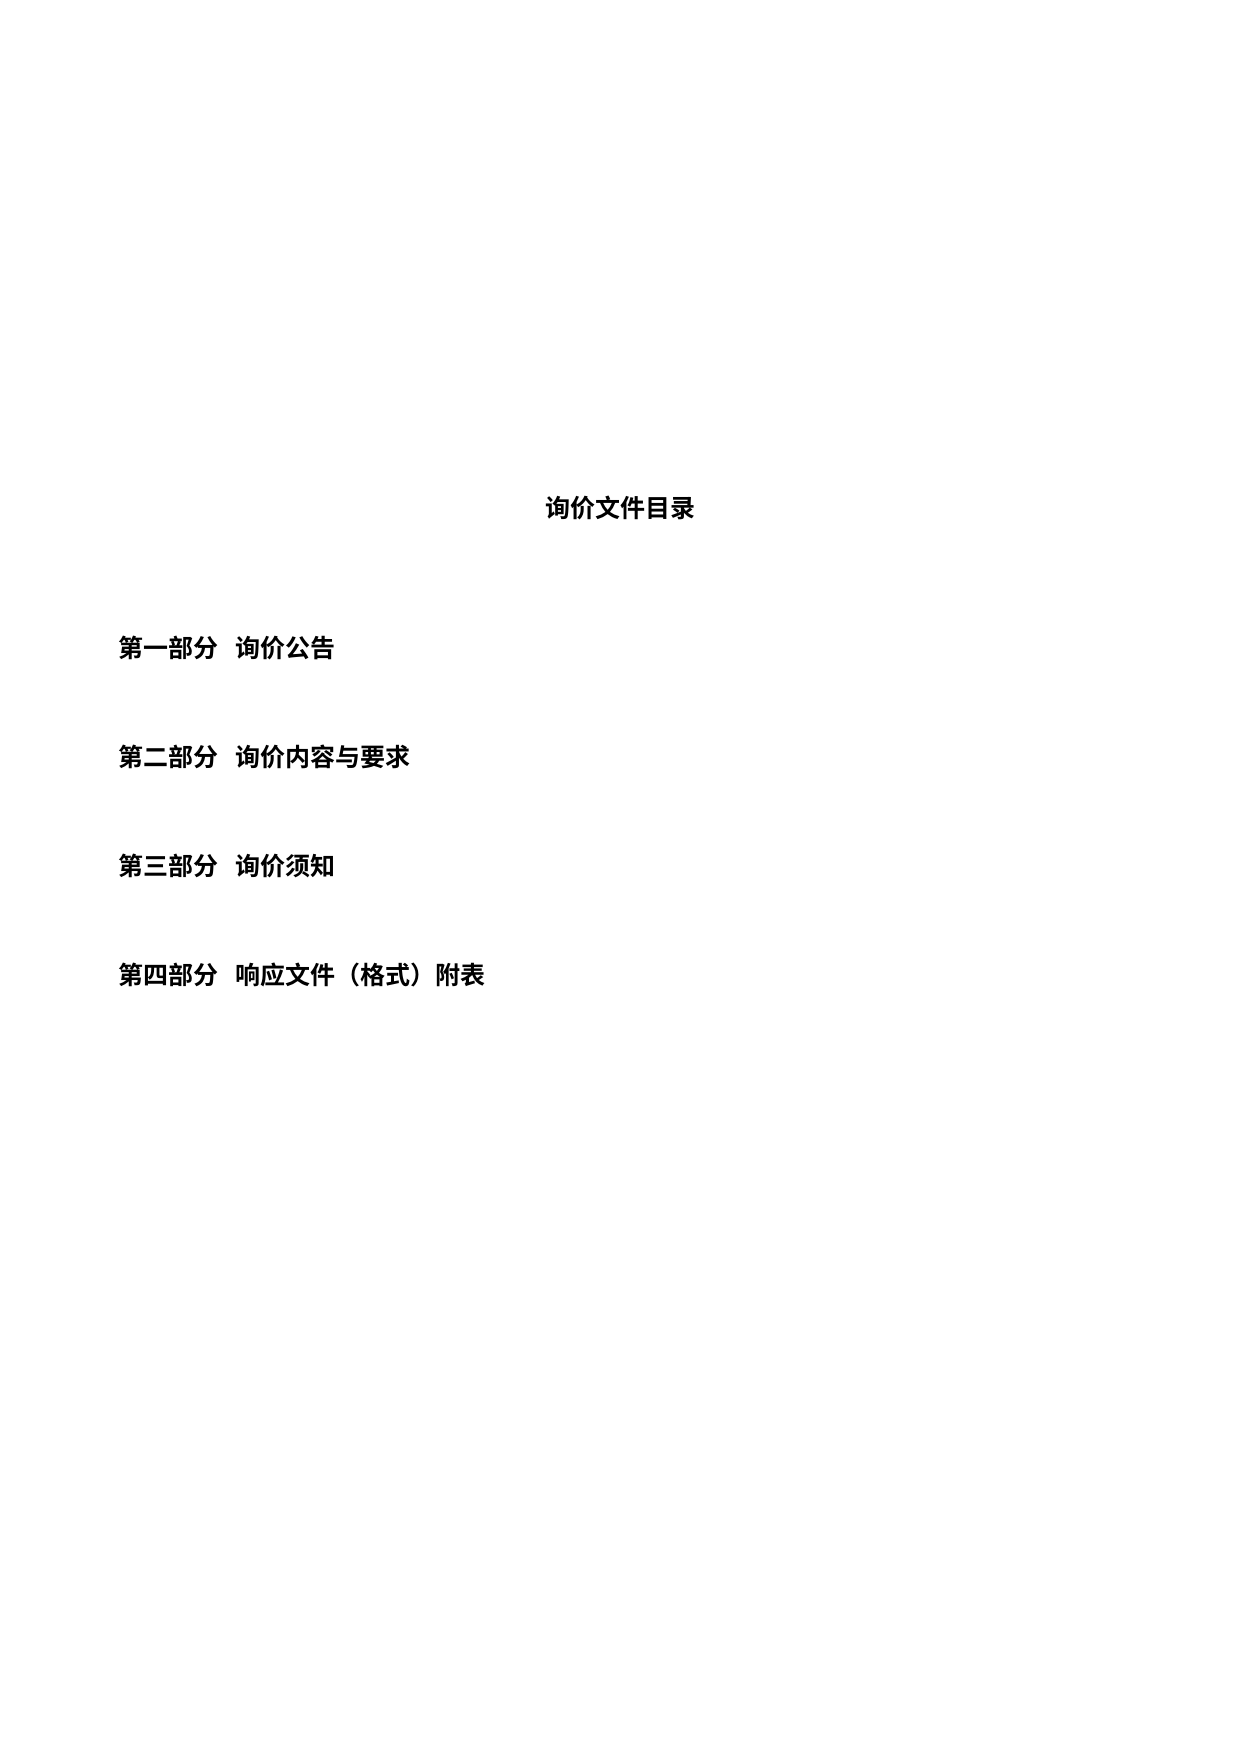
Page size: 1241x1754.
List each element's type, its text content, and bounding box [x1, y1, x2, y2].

text 第四部分 响应文件（格式）附表 [118, 955, 1122, 991]
text 第二部分 询价内容与要求 [118, 738, 1122, 774]
text 第一部分 询价公告 [118, 629, 1122, 665]
text 询价文件目录 [118, 488, 1122, 524]
text 第三部分 询价须知 [118, 846, 1122, 883]
